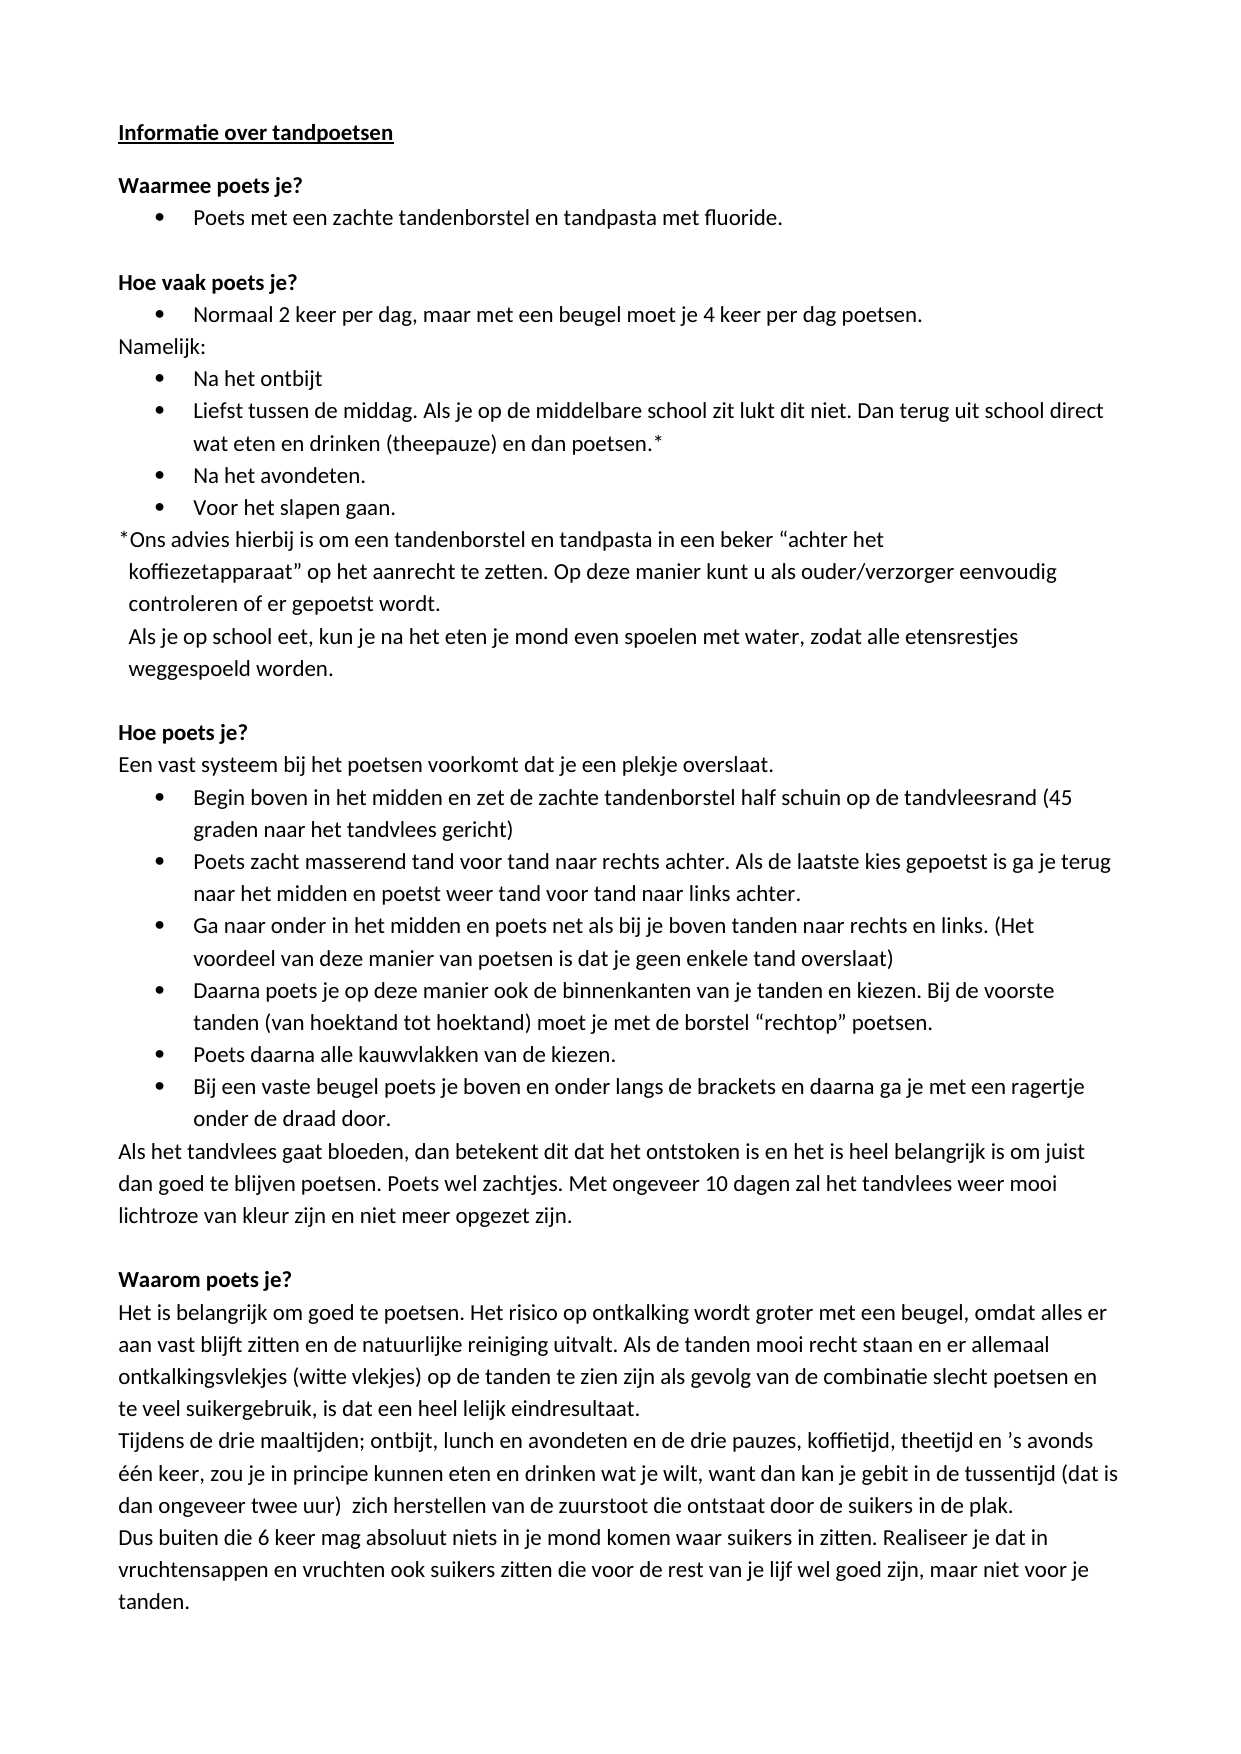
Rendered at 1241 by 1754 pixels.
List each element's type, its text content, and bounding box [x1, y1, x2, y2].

text Namelijk: [118, 332, 1122, 360]
list Na het avondeten. [156, 461, 1122, 489]
list Normaal 2 keer per dag, maar met een beugel moet je 4 keer per dag poetsen. [156, 300, 1122, 328]
text Dus buiten die 6 keer mag absoluut niets in je mond komen waar suikers in zitten. Realiseer je dat in vruchtensappen en vruchten ook suikers zitten die voor de rest van je lijf wel goed zijn, maar niet voor je tanden. [118, 1523, 1122, 1615]
list Ga naar onder in het midden en poets net als bij je boven tanden naar rechts en links. (Het voordeel van deze manier van poetsen is dat je geen enkele tand overslaat) [156, 911, 1122, 972]
text Tijdens de drie maaltijden; ontbijt, lunch en avondeten en de drie pauzes, koffietijd, theetijd en ’s avonds één keer, zou je in principe kunnen eten en drinken wat je wilt, want dan kan je gebit in de tussentijd (dat is dan ongeveer twee uur) zich herstellen van de zuurstoot die ontstaat door de suikers in de plak. [118, 1426, 1122, 1519]
text Waarom poets je? [118, 1266, 1122, 1293]
list Daarna poets je op deze manier ook de binnenkanten van je tanden en kiezen. Bij de voorste tanden (van hoektand tot hoektand) moet je met de borstel “rechtop” poetsen. [156, 976, 1122, 1036]
text Als je op school eet, kun je na het eten je mond even spoelen met water, zodat alle etensrestjes [118, 622, 1122, 650]
list Voor het slapen gaan. [156, 493, 1122, 521]
text Hoe vaak poets je? [118, 268, 1122, 296]
text controleren of er gepoetst wordt. [118, 589, 1122, 618]
text Een vast systeem bij het poetsen voorkomt dat je een plekje overslaat. [118, 751, 1122, 778]
text Hoe poets je? [118, 718, 1122, 746]
text Als het tandvlees gaat bloeden, dan betekent dit dat het ontstoken is en het is heel belangrijk is om juist dan goed te blijven poetsen. Poets wel zachtjes. Met ongeveer 10 dagen zal het tandvlees weer mooi lichtroze van kleur zijn en niet meer opgezet zijn. [118, 1137, 1122, 1229]
text *Ons advies hierbij is om een tandenborstel en tandpasta in een beker “achter het [118, 525, 1122, 553]
list Begin boven in het midden en zet de zachte tandenborstel half schuin op de tandvleesrand (45 graden naar het tandvlees gericht) [156, 783, 1122, 843]
list Poets daarna alle kauwvlakken van de kiezen. [156, 1040, 1122, 1068]
list Na het ontbijt [156, 364, 1122, 392]
text Informatie over tandpoetsen [118, 118, 1122, 146]
list Liefst tussen de middag. Als je op de middelbare school zit lukt dit niet. Dan terug uit school direct wat eten en drinken (theepauze) en dan poetsen.* [156, 396, 1122, 457]
list Poets zacht masserend tand voor tand naar rechts achter. Als de laatste kies gepoetst is ga je terug naar het midden en poetst weer tand voor tand naar links achter. [156, 847, 1122, 907]
text Waarmee poets je? [118, 171, 1122, 199]
text Het is belangrijk om goed te poetsen. Het risico op ontkalking wordt groter met een beugel, omdat alles er aan vast blijft zitten en de natuurlijke reiniging uitvalt. Als de tanden mooi recht staan en er allemaal ontkalkingsvlekjes (witte vlekjes) op de tanden te zien zijn als gevolg van de combinatie slecht poetsen en te veel suikergebruik, is dat een heel lelijk eindresultaat. [118, 1298, 1122, 1422]
list Bij een vaste beugel poets je boven en onder langs de brackets en daarna ga je met een ragertje onder de draad door. [156, 1072, 1122, 1133]
text koffiezetapparaat” op het aanrecht te zetten. Op deze manier kunt u als ouder/verzorger eenvoudig [118, 557, 1122, 585]
list Poets met een zachte tandenborstel en tandpasta met fluoride. [156, 203, 1122, 231]
text weggespoeld worden. [118, 654, 1122, 682]
